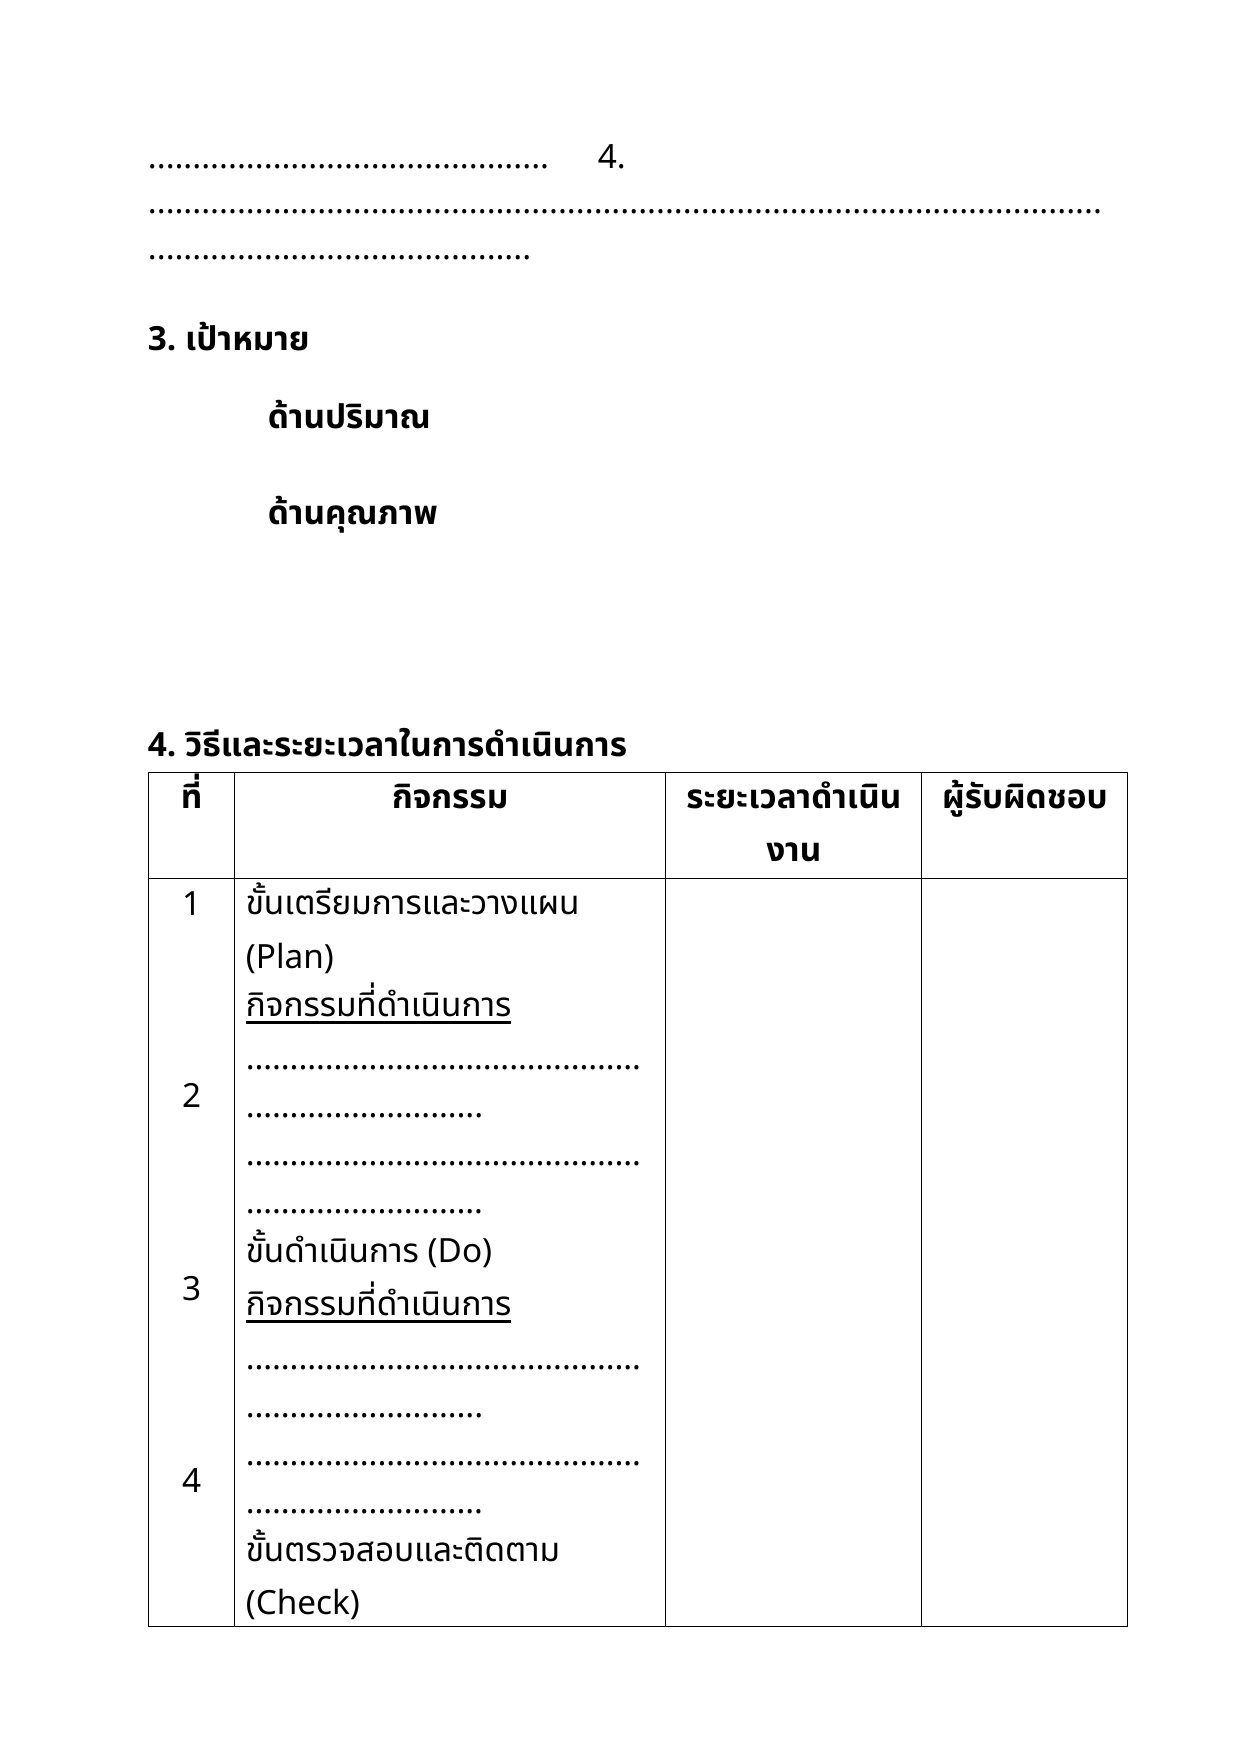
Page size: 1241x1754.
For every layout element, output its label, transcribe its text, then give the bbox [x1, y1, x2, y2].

text 3. เป้าหมาย [148, 314, 1107, 365]
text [148, 133, 1107, 269]
table_cell [922, 879, 1127, 1626]
text ด้านคุณภาพ [148, 489, 1107, 539]
table_header ที่ [149, 773, 234, 878]
table_header ผู้รับผิดชอบ [922, 773, 1127, 878]
table_cell [666, 879, 921, 1626]
text ด้านปริมาณ [148, 393, 1107, 444]
table_header ระยะเวลาดำเนินงาน [666, 773, 921, 878]
table_header กิจกรรม [235, 773, 665, 878]
text 4. วิธีและระยะเวลาในการดำเนินการ [148, 721, 1107, 772]
table_cell 1 2 3 4 [149, 879, 234, 1626]
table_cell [235, 879, 665, 1626]
